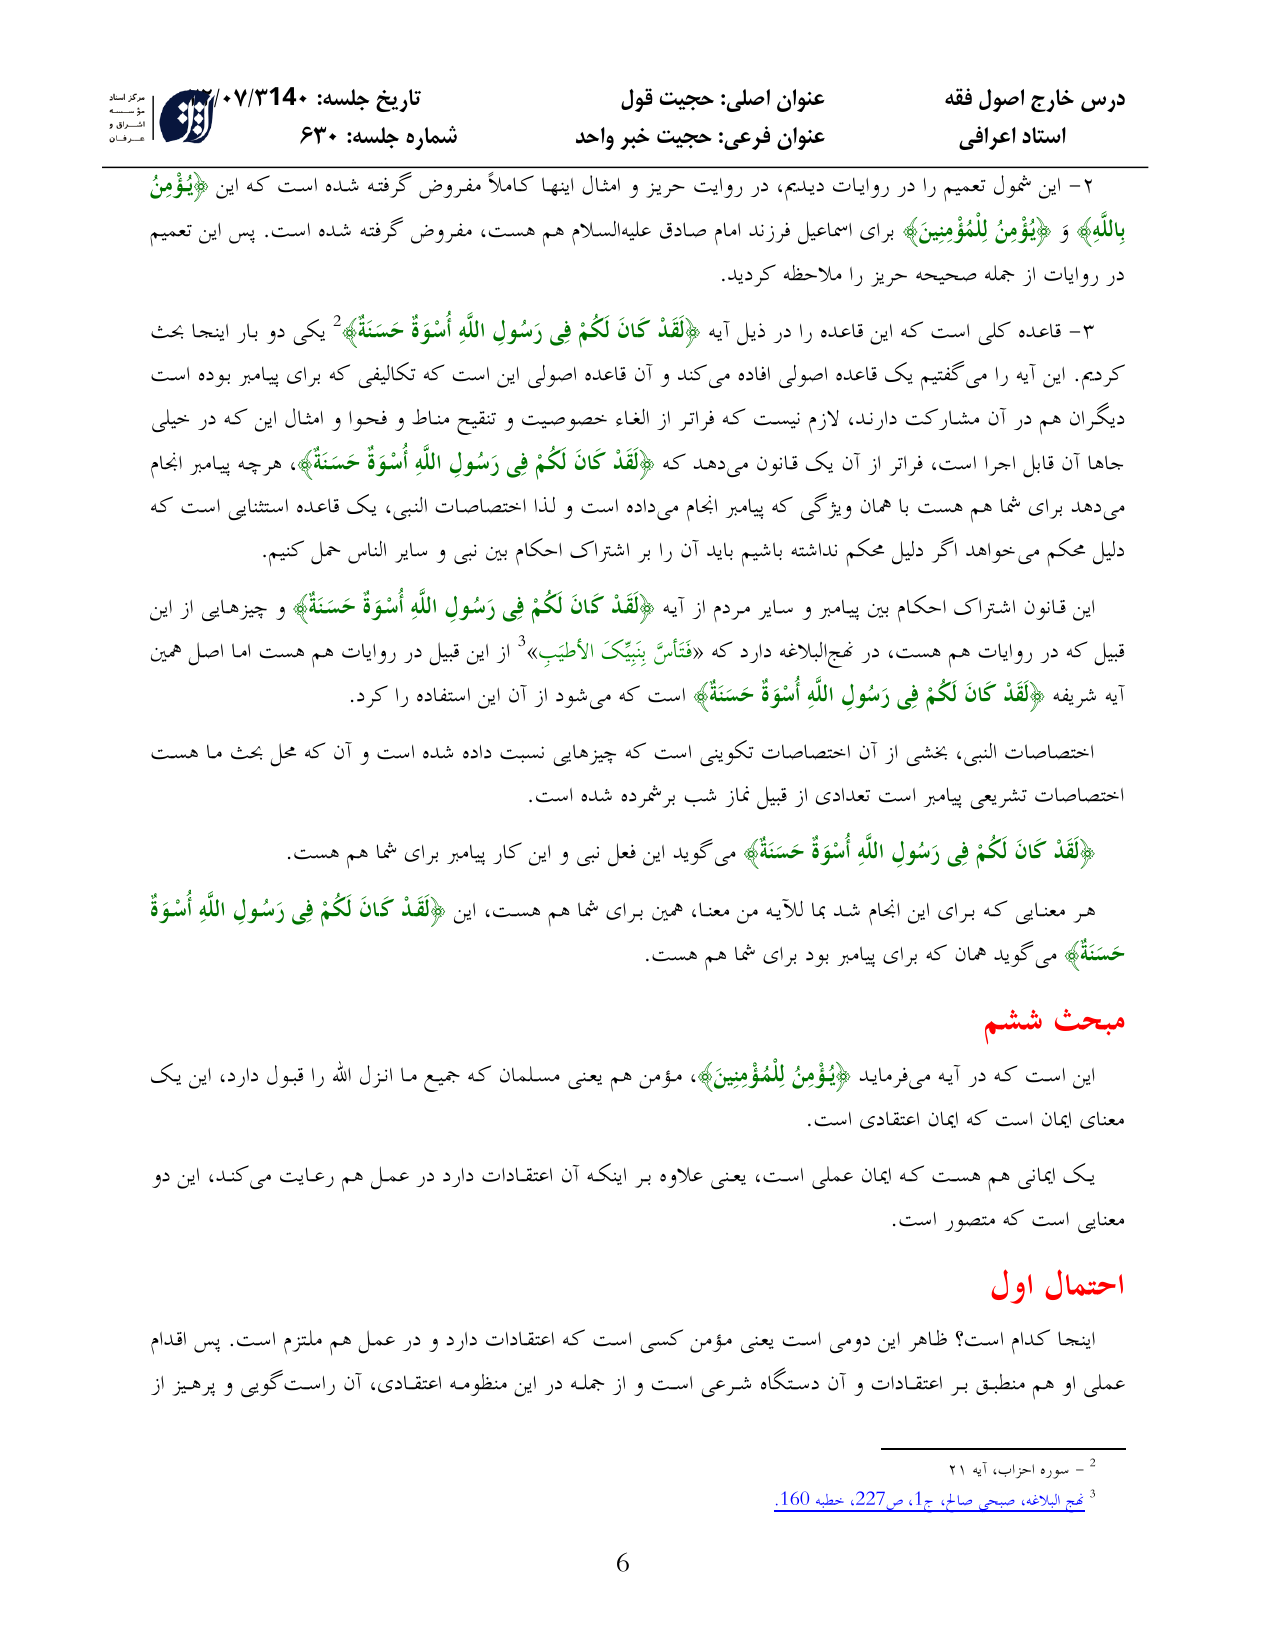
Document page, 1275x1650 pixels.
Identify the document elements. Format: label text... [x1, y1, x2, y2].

text هر معنایی که برای این انجام شد بما للآیه من معنا، همین برای شما هم هست، این ﴿لَقَدْ کَانَ لَکُمْ فِی رَسُولِ اللَّهِ أُسْوَةٌ حَسَنَةٌ﴾ می‌گوید همان که برای پیامبر بود برای شما هم هست. [150, 888, 1125, 977]
text این است که در آیه می‌فرماید ﴿یُؤْمِنُ لِلْمُؤْمِنِینَ﴾، مؤمن هم یعنی مسلمان که جمیع ما انزل الله را قبول دارد، این یک معنای ایمان است که ایمان اعتقادی است. [150, 1054, 1125, 1142]
text اختصاصات النبی، بخشی از آن اختصاصات تکوینی است که چیزهایی نسبت داده شده است و آن که محل بحث ما هست اختصاصات تشریعی پیامبر است تعدادی از قبیل نماز شب برشمرده شده است. [150, 731, 1125, 818]
text ۳- قاعده کلی است که این قاعده را در ذیل آیه ﴿لَقَدْ کَانَ لَکُمْ فِی رَسُولِ اللَّهِ أُسْوَةٌ حَسَنَةٌ﴾ یکی دو بار اینجا بحث کردیم. این آیه را می‌گفتیم یک قاعده اصولی افاده می‌کند و آن قاعده اصولی این است که تکالیفی که برای پیامبر بوده است دیگران هم در آن مشارکت دارند، لازم نیست که فراتر از الغاء خصوصیت و تنقیح مناط و فحوا و امثال این که در خیلی جاها آن قابل اجرا است، فراتر از آن یک قانون می‌دهد که ﴿لَقَدْ کَانَ لَکُمْ فِی رَسُولِ اللَّهِ أُسْوَةٌ حَسَنَةٌ﴾، هرچه پیامبر انجام می‌دهد برای شما هم هست با همان ویژگی که پیامبر انجام می‌داده است و لذا اختصاصات النبی، یک قاعده استثنایی است که دلیل محکم می‌خواهد اگر دلیل محکم نداشته باشیم باید آن را بر اشتراک احکام بین نبی و سایر الناس حمل کنیم. [150, 309, 1125, 573]
text یک ایمانی هم هست که ایمان عملی است، یعنی علاوه بر اینکه آن اعتقادات دارد در عمل هم رعایت می‌کند، این دو معنایی است که متصور است. [150, 1155, 1125, 1242]
text ﴿لَقَدْ کَانَ لَکُمْ فِی رَسُولِ اللَّهِ أُسْوَةٌ حَسَنَةٌ﴾ می‌گوید این فعل نبی و این کار پیامبر برای شما هم هست. [150, 831, 1125, 876]
text این قانون اشتراک احکام بین پیامبر و سایر مردم از آیه ﴿لَقَدْ کَانَ لَکُمْ فِی رَسُولِ اللَّهِ أُسْوَةٌ حَسَنَةٌ﴾ و چیزهایی از این قبیل که در روایات هم هست، در نهج‌البلاغه دارد که «فَتَأسَّ بِنَبِیِّکَ الأطیَبِ» از این قبیل در روایات هم هست اما اصل همین آیه شریفه ﴿لَقَدْ کَانَ لَکُمْ فِی رَسُولِ اللَّهِ أُسْوَةٌ حَسَنَةٌ﴾ است که می‌شود از آن این استفاده را کرد. [150, 586, 1125, 719]
subtitle مبحث ششم [150, 990, 1125, 1054]
subtitle احتمال اول [150, 1254, 1125, 1318]
picture [102, 86, 215, 146]
text ۲- این شمول تعمیم را در روایات دیدیم، در روایت حریز و امثال اینها کاملاً مفروض گرفته شده است که این ﴿یُؤْمِنُ بِاللَّهِ﴾ وَ ﴿یُؤْمِنُ لِلْمُؤْمِنِینَ﴾ برای اسماعیل فرزند امام صادق علیه‌السلام هم هست، مفروض گرفته شده است. پس این تعمیم در روایات از جمله صحیحه حریز را ملاحظه کردید. [150, 164, 1125, 297]
